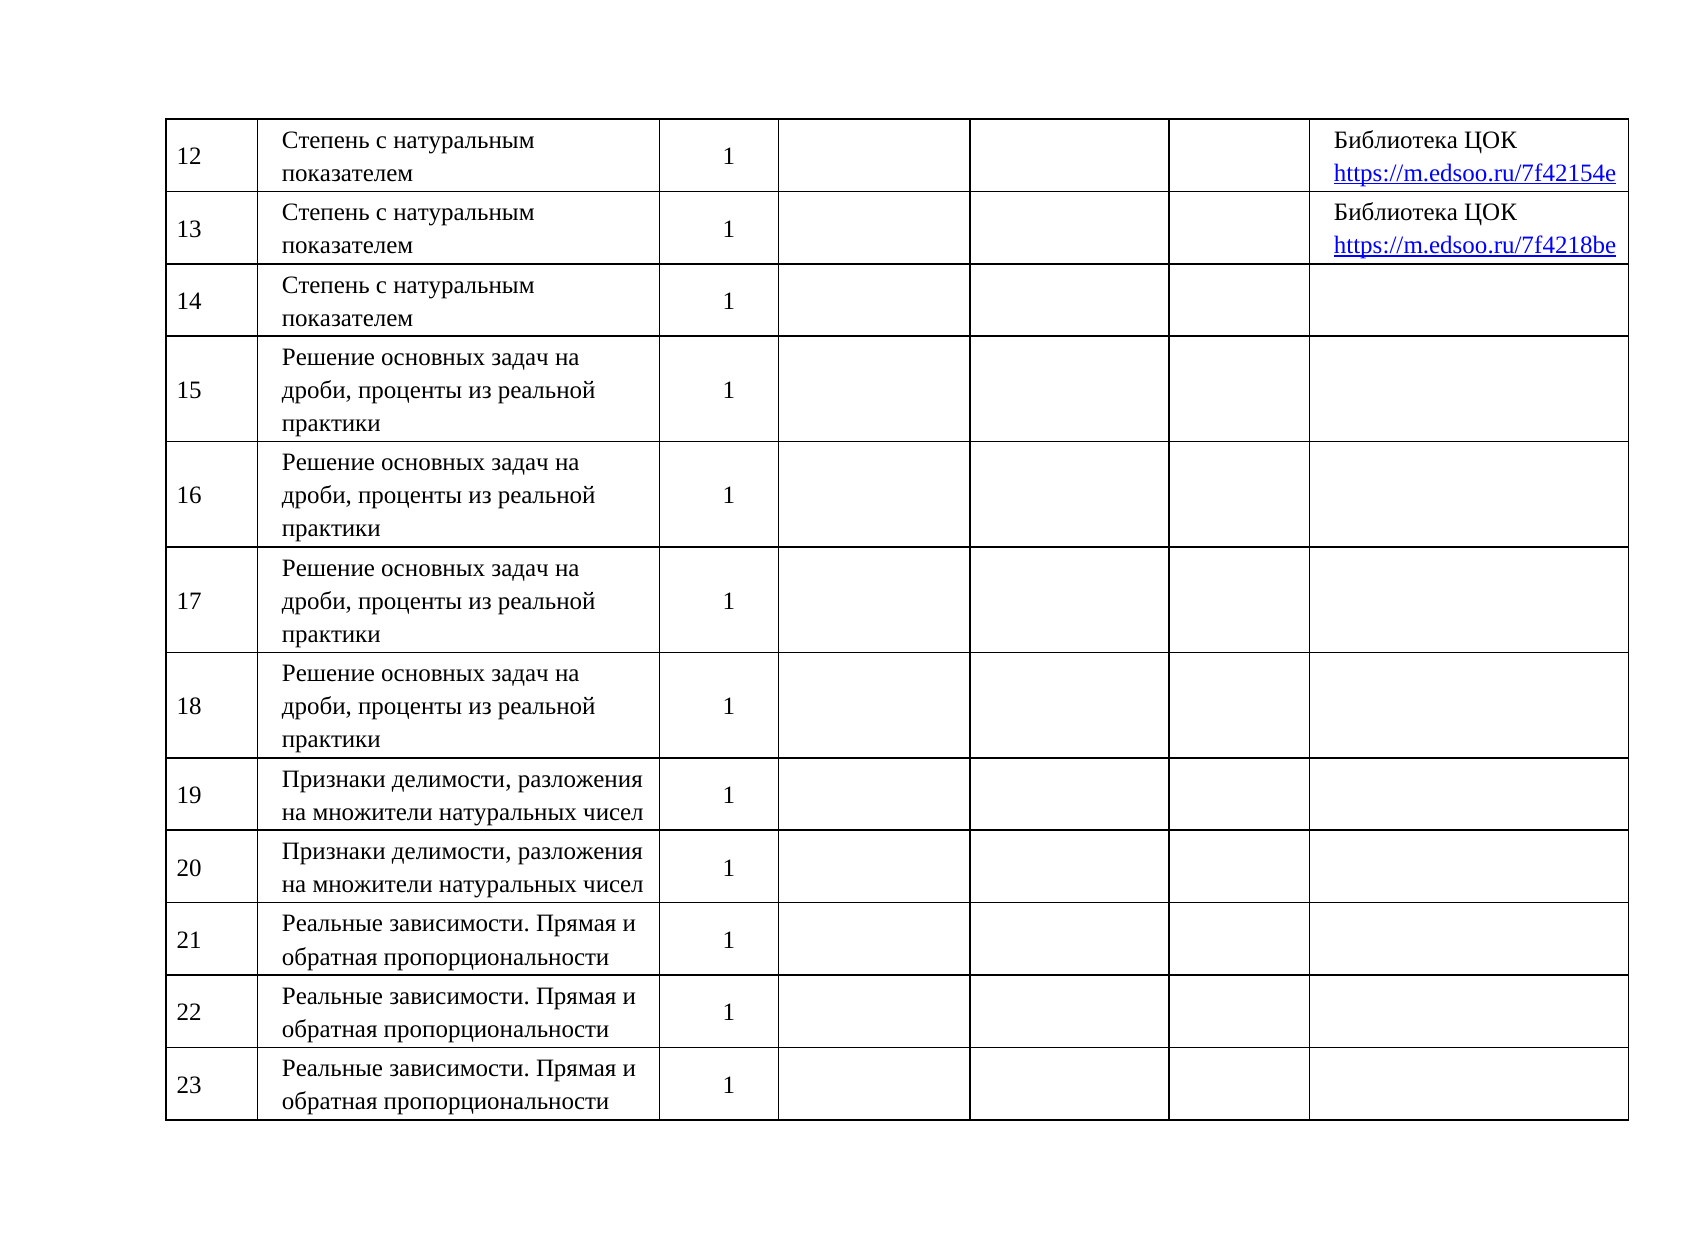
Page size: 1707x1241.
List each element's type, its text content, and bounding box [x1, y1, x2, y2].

table_cell 1 [660, 976, 778, 1047]
table_cell [1170, 976, 1309, 1047]
table_cell Решение основных задач на дроби, проценты из реальной практики [258, 548, 659, 652]
table_cell 20 [167, 831, 257, 902]
table_cell 1 [660, 120, 778, 191]
table_cell Библиотека ЦОК https://m.edsoo.ru/7f42154e [1310, 120, 1628, 191]
table_cell [779, 1048, 969, 1119]
table_cell [1310, 831, 1628, 902]
table_cell 1 [660, 337, 778, 441]
table_cell 16 [167, 442, 257, 546]
table_cell 1 [660, 265, 778, 335]
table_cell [258, 120, 659, 191]
table_cell Библиотека ЦОК https://m.edsoo.ru/7f4218be [1310, 192, 1628, 263]
table_cell [1170, 1048, 1309, 1119]
table_cell 1 [660, 653, 778, 757]
table_cell 22 [167, 976, 257, 1047]
table_cell [1170, 831, 1309, 902]
table_cell Решение основных задач на дроби, проценты из реальной практики [258, 337, 659, 441]
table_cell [258, 903, 659, 974]
table_cell [971, 442, 1168, 546]
table_cell [779, 120, 969, 191]
table_cell 1 [660, 548, 778, 652]
table_cell [1310, 903, 1628, 974]
table_cell [971, 759, 1168, 829]
table_cell [1170, 759, 1309, 829]
table_cell 1 [660, 1048, 778, 1119]
table_cell [1310, 759, 1628, 829]
table_cell [1310, 976, 1628, 1047]
table_cell 1 [660, 192, 778, 263]
table_cell [779, 653, 969, 757]
table_cell [779, 265, 969, 335]
table_cell [971, 120, 1168, 191]
table_cell [1170, 120, 1309, 191]
table_cell [1170, 337, 1309, 441]
table_cell [1170, 903, 1309, 974]
table_cell [1170, 653, 1309, 757]
table_cell [779, 337, 969, 441]
table_cell [779, 548, 969, 652]
table_cell 12 [167, 120, 257, 191]
table_cell 17 [167, 548, 257, 652]
table_cell [1310, 265, 1628, 335]
table_cell [971, 265, 1168, 335]
table_cell [1310, 548, 1628, 652]
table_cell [258, 976, 659, 1047]
table_cell [1170, 442, 1309, 546]
table_cell [1170, 265, 1309, 335]
table_cell 15 [167, 337, 257, 441]
table_cell [779, 976, 969, 1047]
table_cell [1310, 653, 1628, 757]
table_cell Решение основных задач на дроби, проценты из реальной практики [258, 442, 659, 546]
table_cell [779, 831, 969, 902]
table_cell [1170, 192, 1309, 263]
table_cell [1310, 1048, 1628, 1119]
table_cell Степень с натуральным показателем [258, 265, 659, 335]
table_cell [971, 831, 1168, 902]
table_cell Решение основных задач на дроби, проценты из реальной практики [258, 653, 659, 757]
table_cell 21 [167, 903, 257, 974]
table_cell Степень с натуральным показателем [258, 192, 659, 263]
table_cell 1 [660, 759, 778, 829]
table_cell [971, 903, 1168, 974]
table_cell [1310, 337, 1628, 441]
table_cell 18 [167, 653, 257, 757]
table_cell [1310, 442, 1628, 546]
table_cell [971, 337, 1168, 441]
table_cell [779, 759, 969, 829]
table_cell Признаки делимости, разложения на множители натуральных чисел [258, 831, 659, 902]
table_cell 23 [167, 1048, 257, 1119]
table_cell 1 [660, 903, 778, 974]
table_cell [258, 1048, 659, 1119]
table_cell [971, 653, 1168, 757]
table_cell [971, 976, 1168, 1047]
table_cell [1170, 548, 1309, 652]
table_cell Признаки делимости, разложения на множители натуральных чисел [258, 759, 659, 829]
table_cell [971, 192, 1168, 263]
table_cell [971, 1048, 1168, 1119]
table_cell [779, 442, 969, 546]
table_cell [971, 548, 1168, 652]
table_cell [779, 192, 969, 263]
table_cell 14 [167, 265, 257, 335]
table_cell 1 [660, 831, 778, 902]
table_cell 1 [660, 442, 778, 546]
table_cell 13 [167, 192, 257, 263]
table_cell [779, 903, 969, 974]
table_cell 19 [167, 759, 257, 829]
